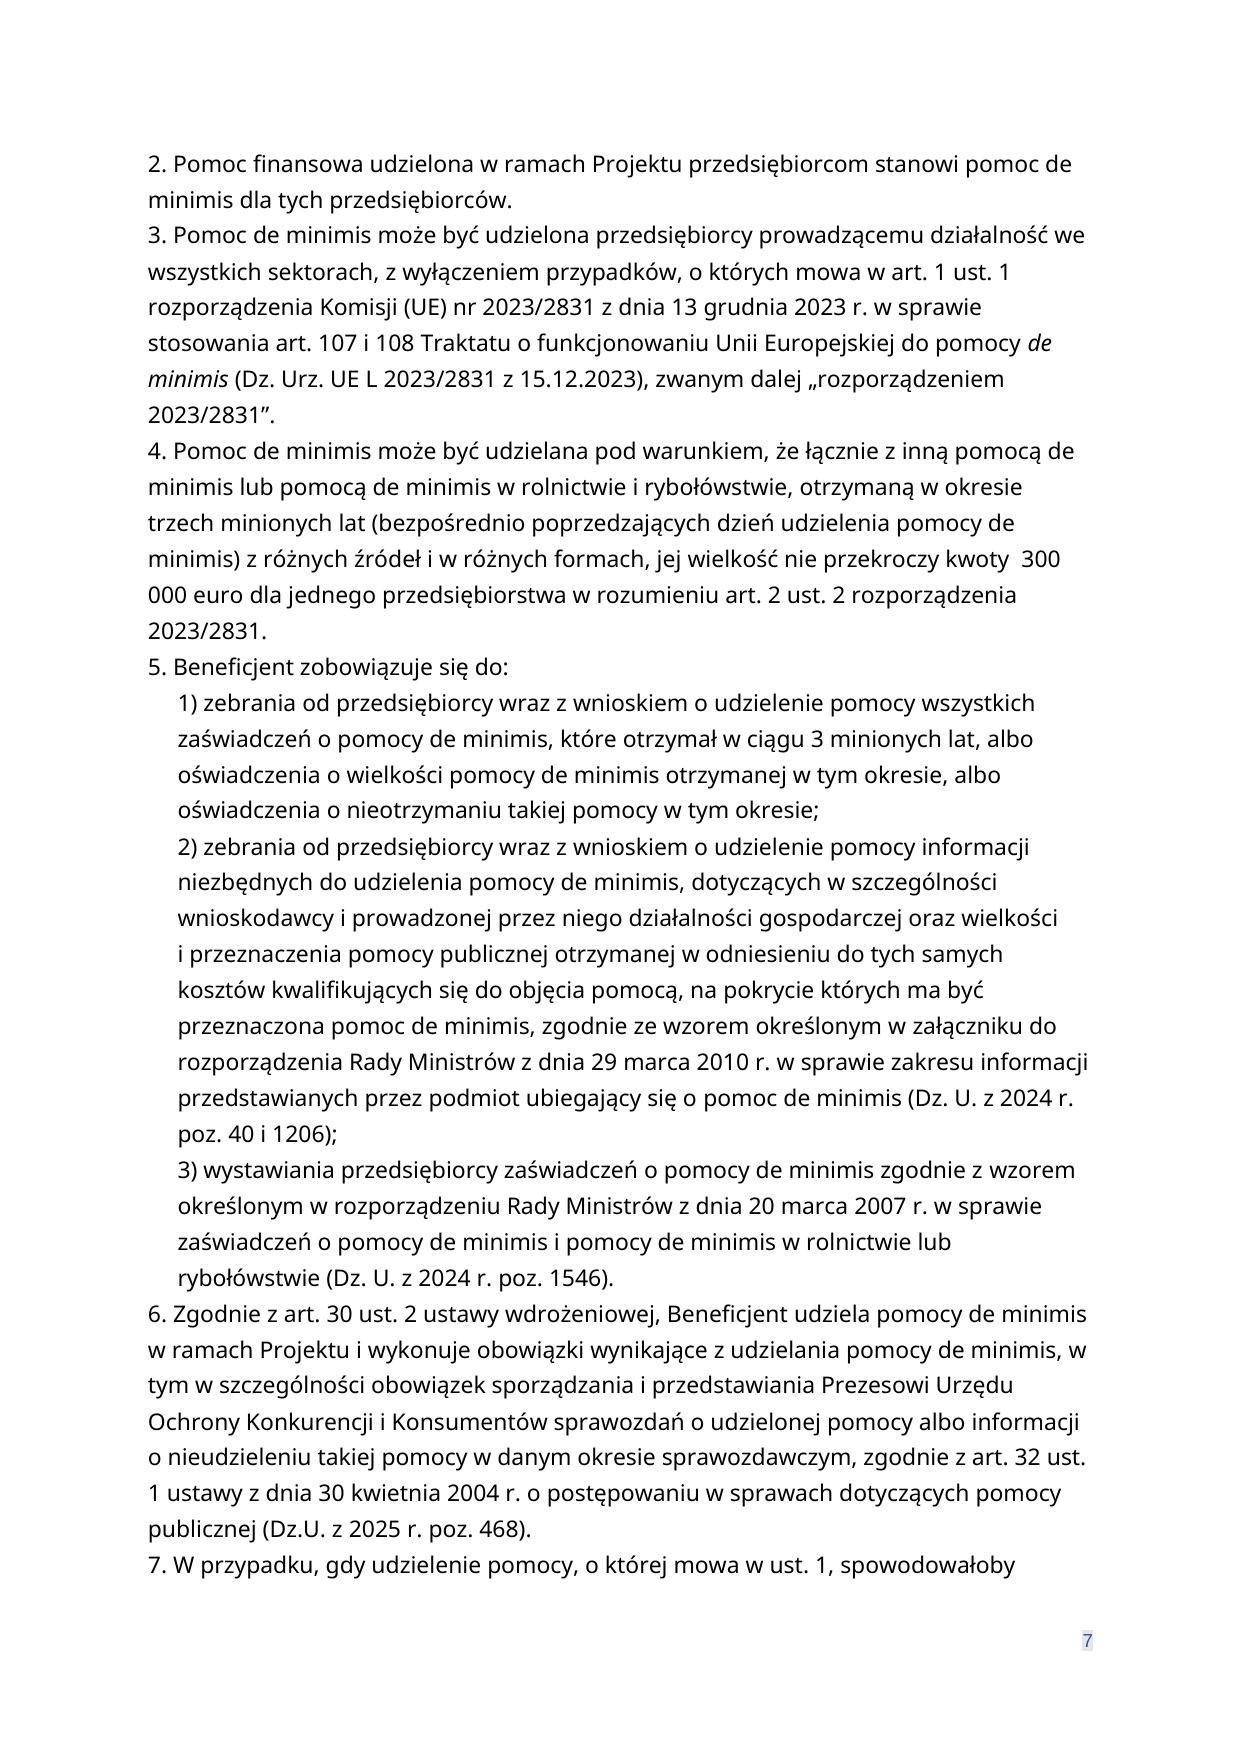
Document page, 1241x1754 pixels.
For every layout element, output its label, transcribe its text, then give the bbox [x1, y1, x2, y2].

text 4. Pomoc de minimis może być udzielana pod warunkiem, że łącznie z inną pomocą de minimis lub pomocą de minimis w rolnictwie i rybołówstwie, otrzymaną w okresie trzech minionych lat (bezpośrednio poprzedzających dzień udzielenia pomocy de minimis) z różnych źródeł i w różnych formach, jej wielkość nie przekroczy kwoty 300 000 euro dla jednego przedsiębiorstwa w rozumieniu art. 2 ust. 2 rozporządzenia 2023/2831. [148, 435, 1093, 646]
text zaświadczeń o pomocy de minimis, które otrzymał w ciągu 3 minionych lat, albo [177, 723, 1093, 754]
text 2. Pomoc finansowa udzielona w ramach Projektu przedsiębiorcom stanowi pomoc de minimis dla tych przedsiębiorców. [148, 148, 1093, 215]
text 6. Zgodnie z art. 30 ust. 2 ustawy wdrożeniowej, Beneficjent udziela pomocy de minimis w ramach Projektu i wykonuje obowiązki wynikające z udzielania pomocy de minimis, w tym w szczególności obowiązek sporządzania i przedstawiania Prezesowi Urzędu Ochrony Konkurencji i Konsumentów sprawozdań o udzielonej pomocy albo informacji o nieudzieleniu takiej pomocy w danym okresie sprawozdawczym, zgodnie z art. 32 ust. 1 ustawy z dnia 30 kwietnia 2004 r. o postępowaniu w sprawach dotyczących pomocy publicznej (Dz.U. z 2025 r. poz. 468). [148, 1298, 1093, 1544]
text oświadczenia o nieotrzymaniu takiej pomocy w tym okresie; [177, 794, 1093, 826]
text stosowania art. 107 i 108 Traktatu o funkcjonowaniu Unii Europejskiej do pomocy de minimis (Dz. Urz. UE L 2023/2831 z 15.12.2023), zwanym dalej „rozporządzeniem 2023/2831”. [148, 327, 1093, 430]
text 1) zebrania od przedsiębiorcy wraz z wnioskiem o udzielenie pomocy wszystkich [177, 687, 1093, 718]
text 2) zebrania od przedsiębiorcy wraz z wnioskiem o udzielenie pomocy informacji [177, 830, 1093, 862]
text niezbędnych do udzielenia pomocy de minimis, dotyczących w szczególności [177, 866, 1093, 898]
text 3. Pomoc de minimis może być udzielona przedsiębiorcy prowadzącemu działalność we wszystkich sektorach, z wyłączeniem przypadków, o których mowa w art. 1 ust. 1 [148, 219, 1093, 287]
text rozporządzenia Komisji (UE) nr 2023/2831 z dnia 13 grudnia 2023 r. w sprawie [148, 291, 1093, 323]
text oświadczenia o wielkości pomocy de minimis otrzymanej w tym okresie, albo [177, 758, 1093, 790]
text 3) wystawiania przedsiębiorcy zaświadczeń o pomocy de minimis zgodnie z wzorem określonym w rozporządzeniu Rady Ministrów z dnia 20 marca 2007 r. w sprawie zaświadczeń o pomocy de minimis i pomocy de minimis w rolnictwie lub rybołówstwie (Dz. U. z 2024 r. poz. 1546). [177, 1154, 1093, 1293]
text 7. W przypadku, gdy udzielenie pomocy, o której mowa w ust. 1, spowodowałoby [148, 1549, 1093, 1580]
text 5. Beneficjent zobowiązuje się do: [148, 651, 1093, 682]
text wnioskodawcy i prowadzonej przez niego działalności gospodarczej oraz wielkości i przeznaczenia pomocy publicznej otrzymanej w odniesieniu do tych samych kosztów kwalifikujących się do objęcia pomocą, na pokrycie których ma być przeznaczona pomoc de minimis, zgodnie ze wzorem określonym w załączniku do rozporządzenia Rady Ministrów z dnia 29 marca 2010 r. w sprawie zakresu informacji przedstawianych przez podmiot ubiegający się o pomoc de minimis (Dz. U. z 2024 r. poz. 40 i 1206); [177, 902, 1093, 1149]
